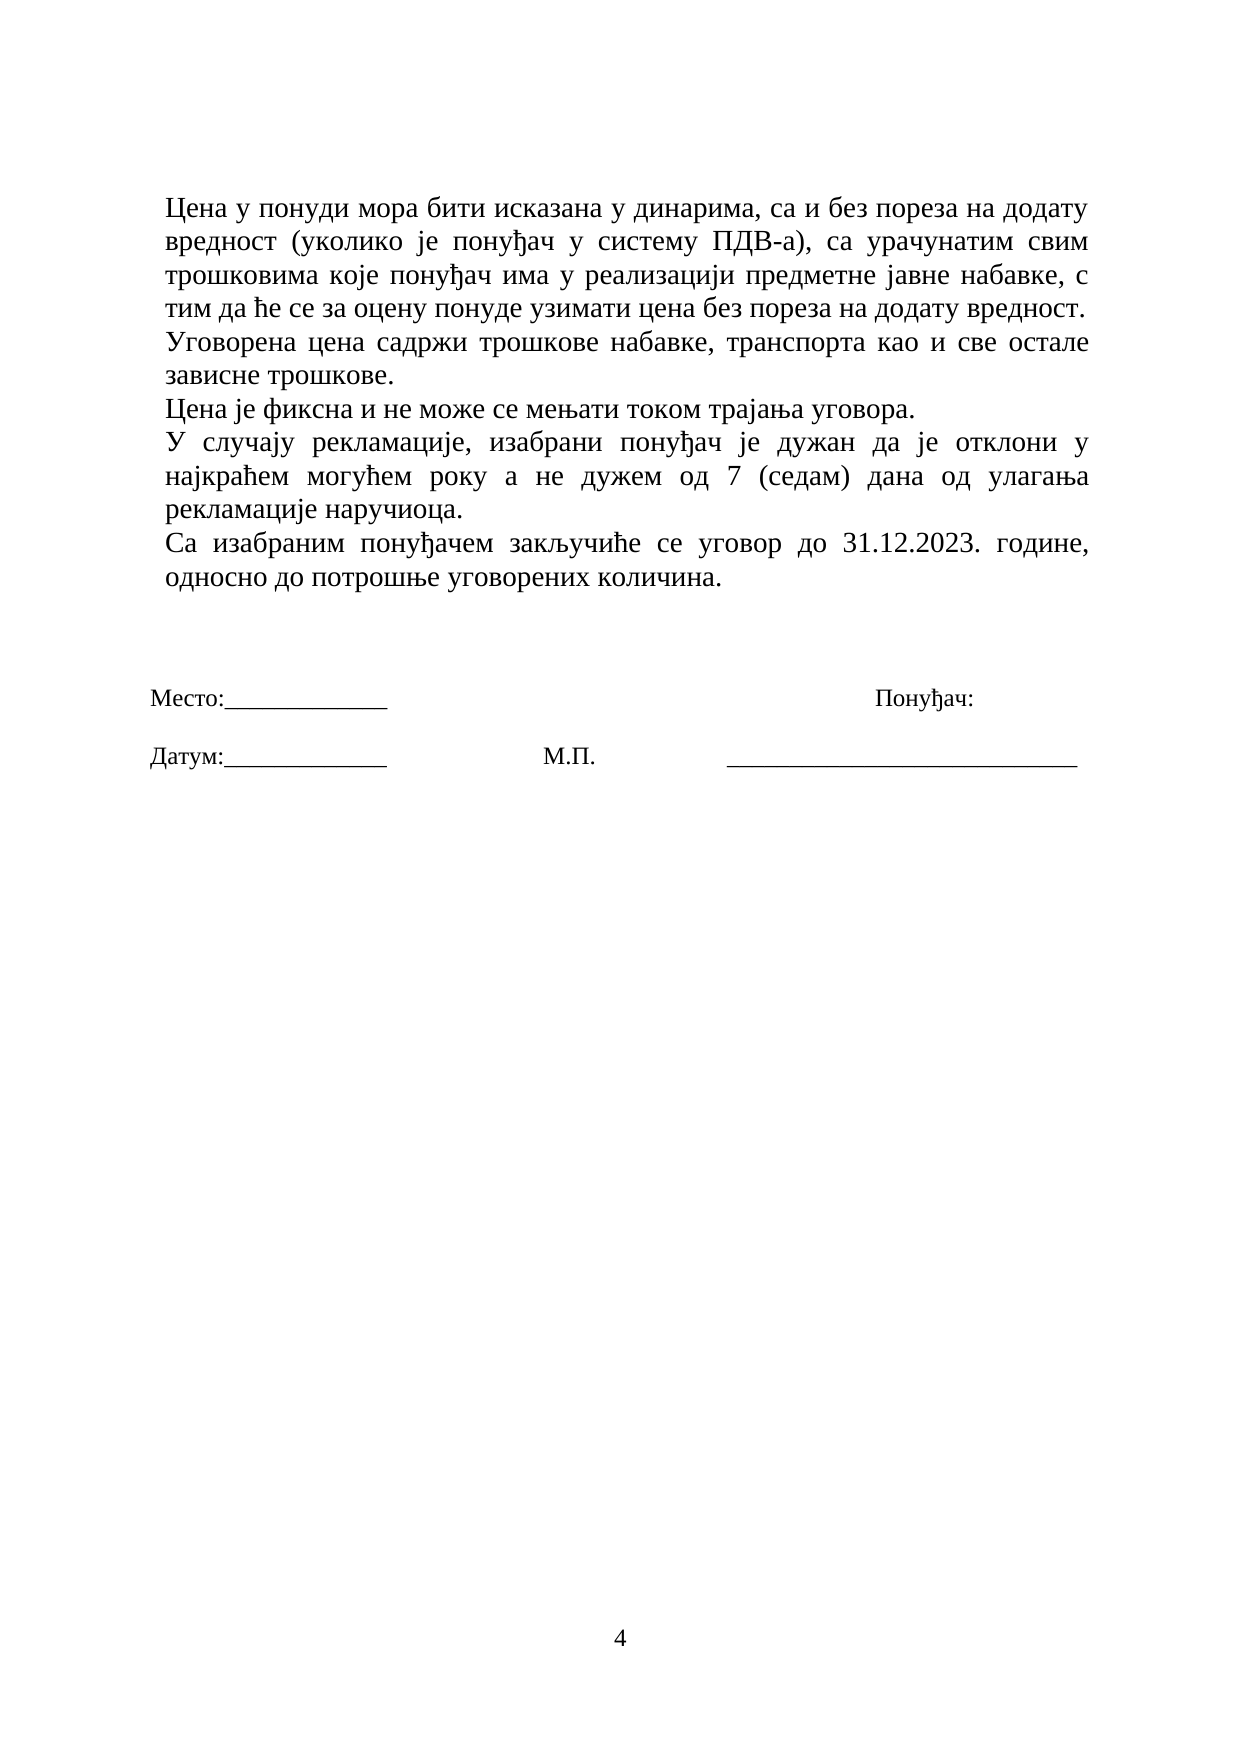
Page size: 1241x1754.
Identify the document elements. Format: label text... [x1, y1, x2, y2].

list У случају рекламације, изабрани понуђач је дужан да је отклони у најкраћем могућем року а не дужем од 7 (седам) дана од улагања рекламације наручиоца. [165, 424, 1090, 525]
list Уговорена цена садржи трошкове набавке, транспорта као и све остале зависне трошкове. [165, 324, 1090, 391]
list Са изабраним понуђачем закључиће се уговор до 31.12.2023. године, односно до потрошње уговорених количина. [165, 525, 1090, 592]
text Место:_____________ Понуђач: [150, 683, 1090, 712]
list Цена у понуди мора бити исказана у динарима, са и без пореза на додату вредност (уколико је понуђач у систему ПДВ-а), са урачунатим свим трошковима које понуђач има у реализацији предметне јавне набавке, с тим да ће се за оцену понуде узимати цена без пореза на додату вредност. [165, 190, 1090, 324]
text Датум:_____________ М.П. ____________________________ [150, 741, 1090, 769]
list Цена је фиксна и не може се мењати током трајања уговора. [165, 391, 1090, 424]
